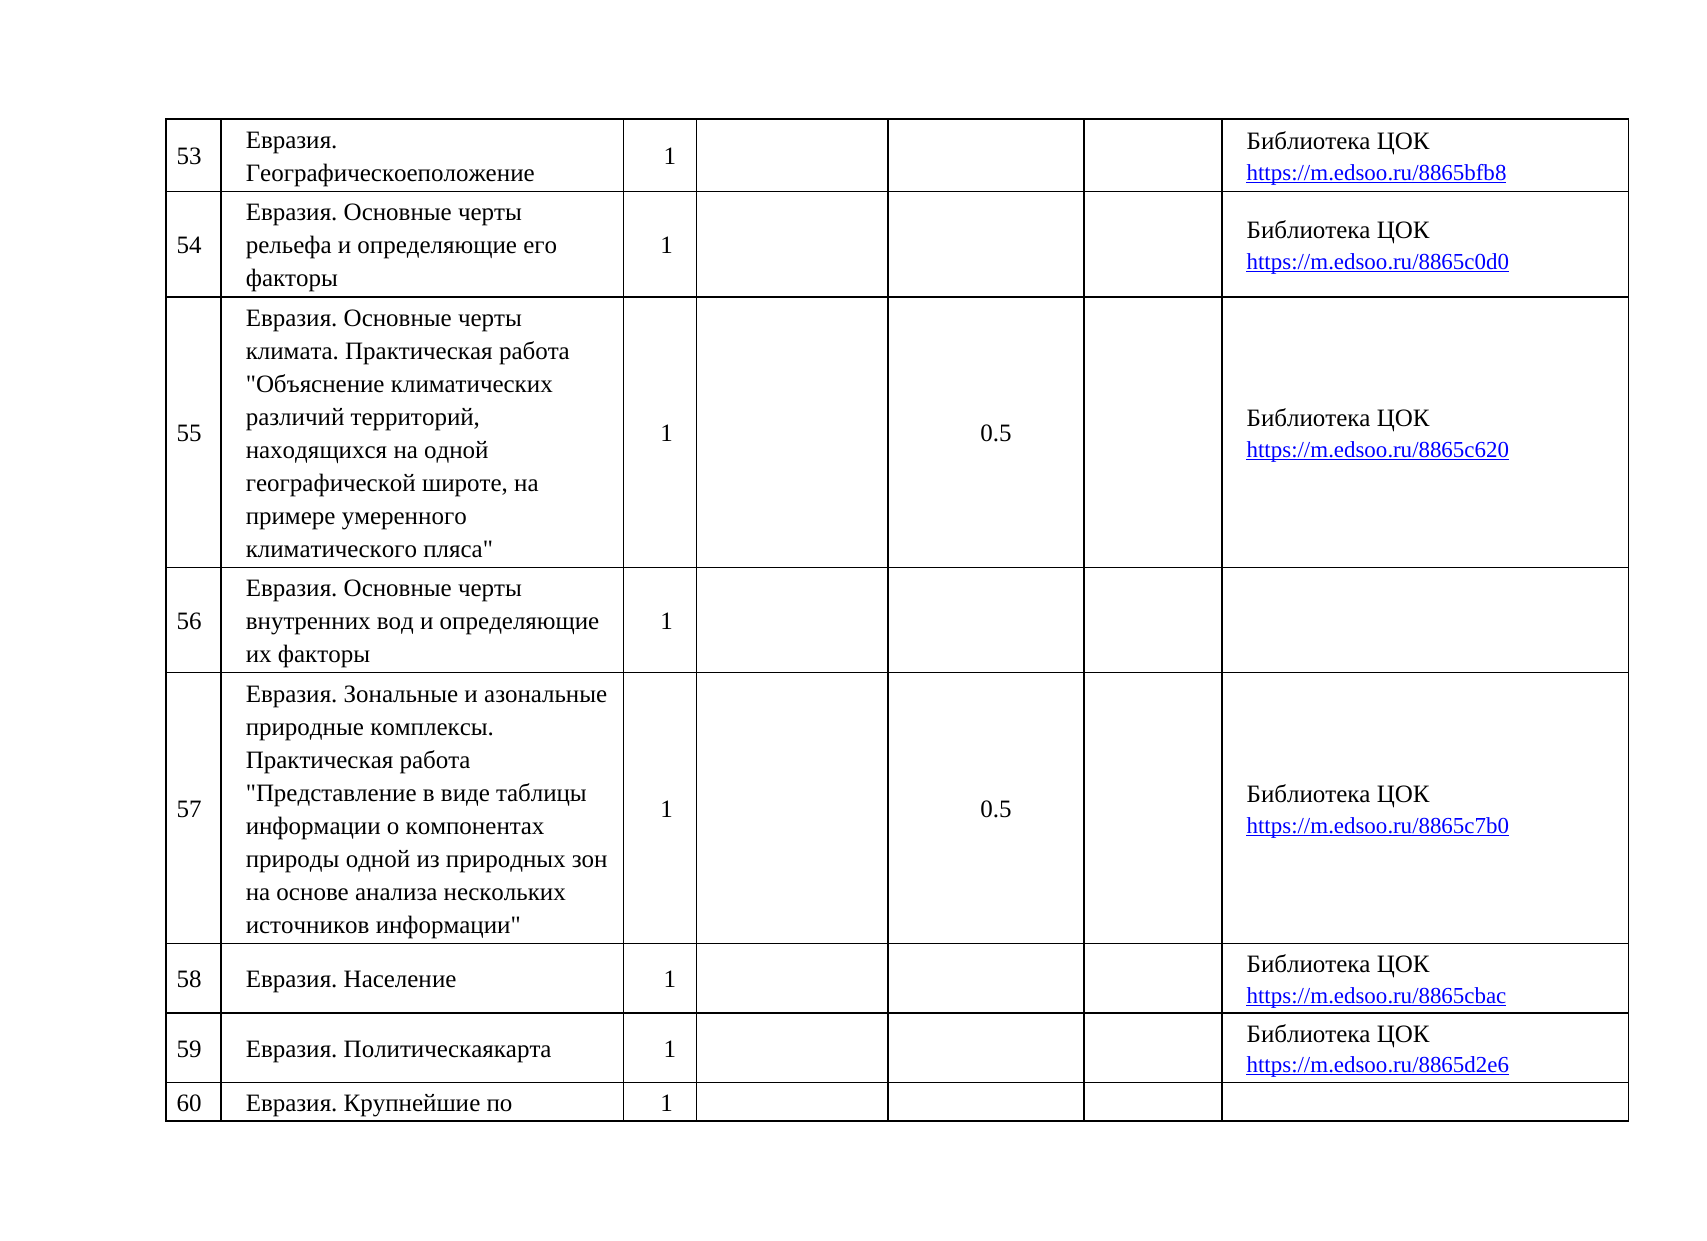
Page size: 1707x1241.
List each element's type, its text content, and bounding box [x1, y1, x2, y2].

table_cell 54 [167, 192, 220, 296]
table_cell 1 [624, 568, 696, 672]
table_cell Евразия. Политическаякарта [222, 1014, 623, 1082]
table_cell Евразия. Население [222, 944, 623, 1012]
table_cell [1085, 1083, 1221, 1120]
table_cell Библиотека ЦОК https://m.edsoo.ru/8865c620 [1223, 298, 1628, 566]
table_cell [697, 298, 887, 566]
table_cell Евразия. Основные черты рельефа и определяющие его факторы [222, 192, 623, 296]
table_cell 1 [624, 944, 696, 1012]
table_cell [697, 1014, 887, 1082]
table_cell 0.5 [889, 673, 1083, 942]
table_cell 1 [624, 1014, 696, 1082]
table_cell 58 [167, 944, 220, 1012]
table_cell 1 [624, 192, 696, 296]
table_cell 55 [167, 298, 220, 566]
table_cell 1 [624, 120, 696, 191]
table_cell [1223, 1083, 1628, 1120]
table_cell 53 [167, 120, 220, 191]
table_cell [697, 192, 887, 296]
table_cell [1085, 1014, 1221, 1082]
table_cell Евразия. Зональные и азональные природные комплексы. Практическая работа "Представление в виде таблицы информации о компонентах природы одной из природных зон на основе анализа нескольких источников информации" [222, 673, 623, 942]
table_cell 0.5 [889, 298, 1083, 566]
table_cell [1085, 298, 1221, 566]
table_cell [1085, 120, 1221, 191]
table_cell 1 [624, 1083, 696, 1120]
table_cell Библиотека ЦОК https://m.edsoo.ru/8865bfb8 [1223, 120, 1628, 191]
table_cell [889, 568, 1083, 672]
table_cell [222, 1083, 623, 1120]
table_cell Библиотека ЦОК https://m.edsoo.ru/8865cbac [1223, 944, 1628, 1012]
table_cell Евразия. Географическоеположение [222, 120, 623, 191]
table_cell [1085, 192, 1221, 296]
table_cell [697, 120, 887, 191]
table_cell 1 [624, 673, 696, 942]
table_cell Евразия. Основные черты климата. Практическая работа "Объяснение климатических различий территорий, находящихся на одной географической широте, на примере умеренного климатического пляса" [222, 298, 623, 566]
table_cell [889, 1083, 1083, 1120]
table_cell 1 [624, 298, 696, 566]
table_cell [1085, 673, 1221, 942]
table_cell Библиотека ЦОК https://m.edsoo.ru/8865c7b0 [1223, 673, 1628, 942]
table_cell [889, 1014, 1083, 1082]
table_cell Библиотека ЦОК https://m.edsoo.ru/8865c0d0 [1223, 192, 1628, 296]
table_cell [697, 944, 887, 1012]
table_cell [697, 568, 887, 672]
table_cell [697, 673, 887, 942]
table_cell [1085, 568, 1221, 672]
table_cell 56 [167, 568, 220, 672]
table_cell Евразия. Основные черты внутренних вод и определяющие их факторы [222, 568, 623, 672]
table_cell [697, 1083, 887, 1120]
table_cell [1223, 568, 1628, 672]
table_cell 59 [167, 1014, 220, 1082]
table_cell 60 [167, 1083, 220, 1120]
table_cell 57 [167, 673, 220, 942]
table_cell [889, 120, 1083, 191]
table_cell [889, 192, 1083, 296]
table_cell [1085, 944, 1221, 1012]
table_cell [889, 944, 1083, 1012]
table_cell Библиотека ЦОК https://m.edsoo.ru/8865d2e6 [1223, 1014, 1628, 1082]
